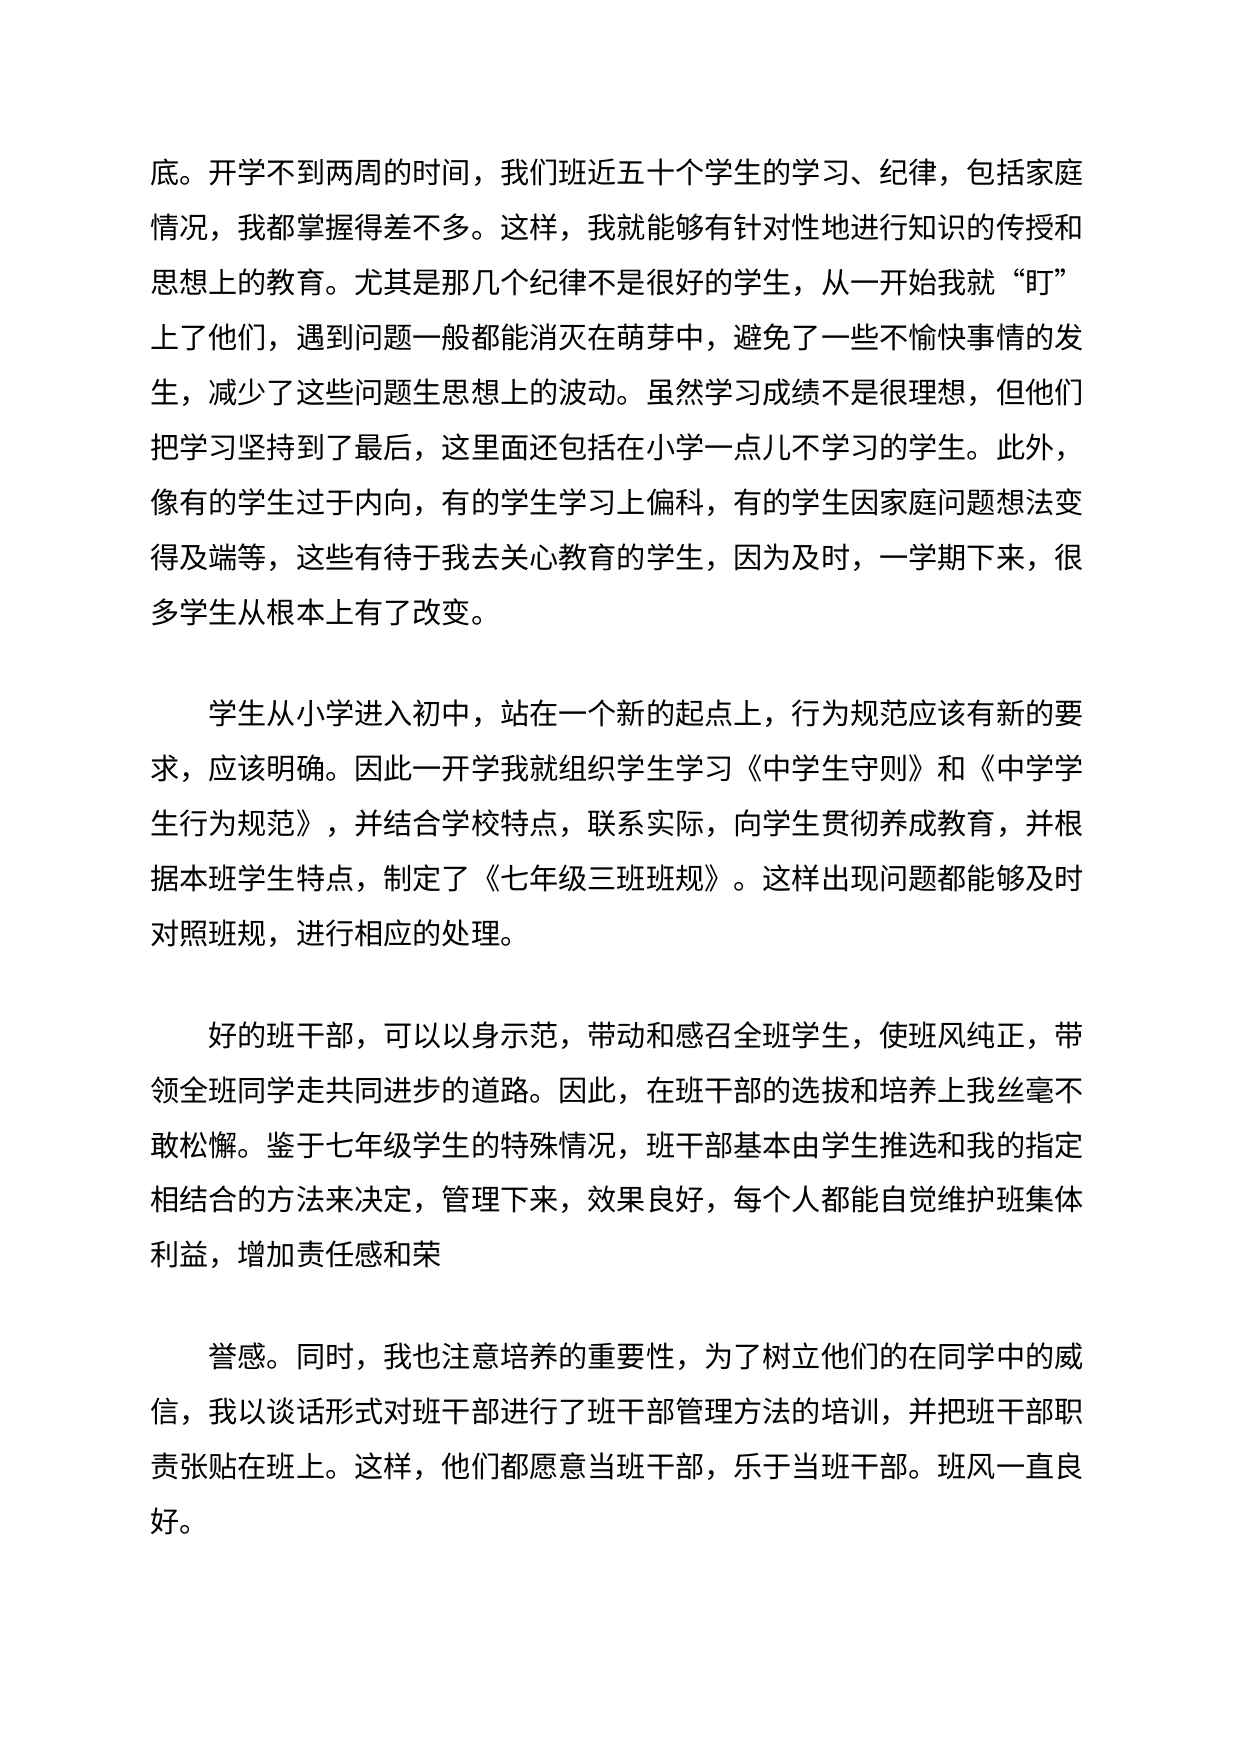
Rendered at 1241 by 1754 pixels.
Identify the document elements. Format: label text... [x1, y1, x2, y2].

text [150, 150, 1090, 631]
text 学生从小学进入初中，站在一个新的起点上，行为规范应该有新的要求，应该明确。因此一开学我就组织学生学习《中学生守则》和《中学学生行为规范》，并结合学校特点，联系实际，向学生贯彻养成教育，并根据本班学生特点，制定了《七年级三班班规》。这样出现问题都能够及时对照班规，进行相应的处理。 [150, 691, 1090, 953]
text 好的班干部，可以以身示范，带动和感召全班学生，使班风纯正，带领全班同学走共同进步的道路。因此，在班干部的选拔和培养上我丝毫不敢松懈。鉴于七年级学生的特殊情况，班干部基本由学生推选和我的指定相结合的方法来决定，管理下来，效果良好，每个人都能自觉维护班集体利益，增加责任感和荣 [150, 1012, 1090, 1274]
text 誉感。同时，我也注意培养的重要性，为了树立他们的在同学中的威信，我以谈话形式对班干部进行了班干部管理方法的培训，并把班干部职责张贴在班上。这样，他们都愿意当班干部，乐于当班干部。班风一直良好。 [150, 1334, 1090, 1541]
